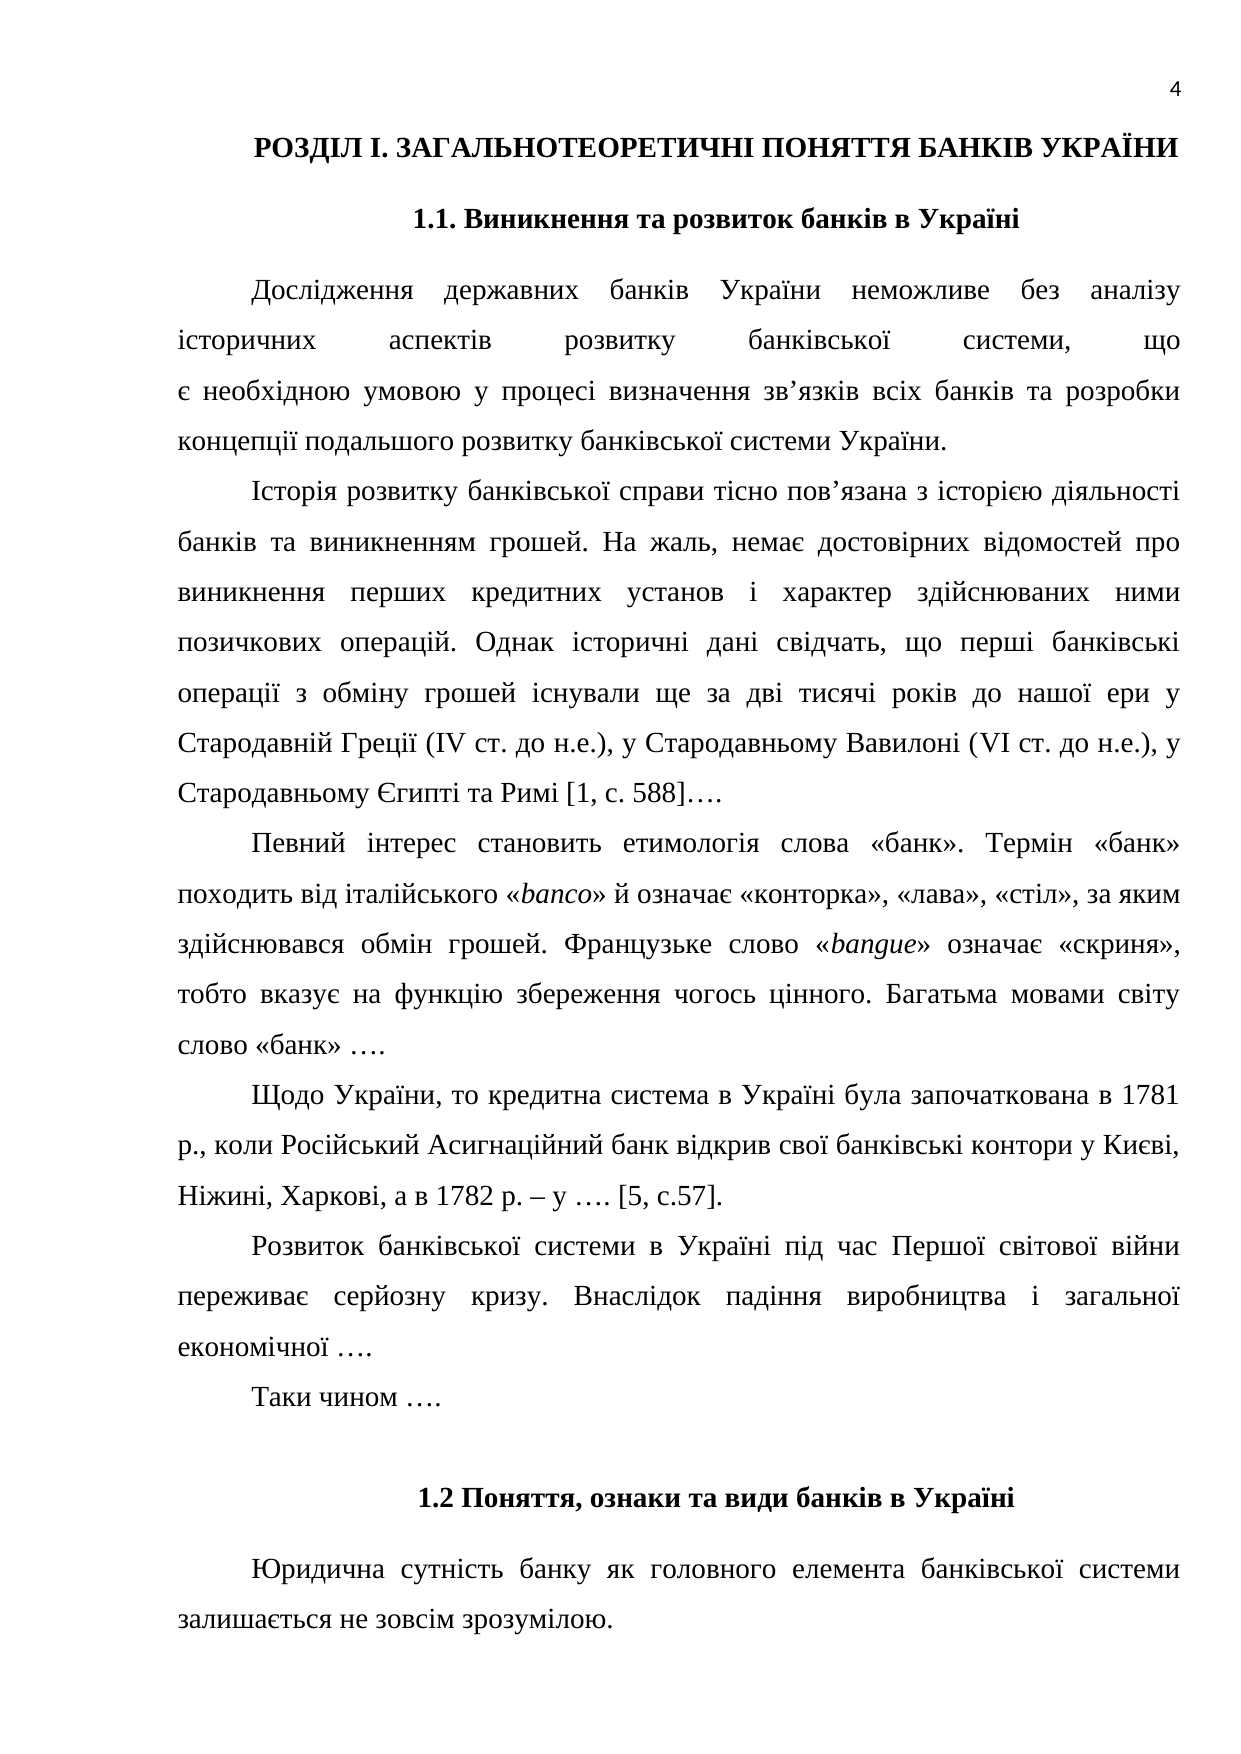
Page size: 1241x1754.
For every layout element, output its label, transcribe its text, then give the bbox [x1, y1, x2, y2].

text Юридична сутність банку як головного елемента банківської системи залишається не зовсім зрозумілою. [177, 1551, 1181, 1635]
text Розвиток банківської системи в Україні під час Першої світової війни переживає серйозну кризу. Внаслідок падіння виробництва і загальної економічної …. [177, 1228, 1181, 1362]
text Дослідження державних банків України неможливе без аналізу історичних аспектів розвитку банківської системи, що є необхідною умовою у процесі визначення зв’язків всіх банків та розробки концепції подальшого розвитку банківської системи України. [177, 272, 1181, 457]
text 1.1. Виникнення та розвиток банків в Україні [177, 201, 1181, 234]
text Таки чином …. [177, 1379, 1181, 1413]
text Історія розвитку банківської справи тісно пов’язана з історією діяльності банків та виникненням грошей. На жаль, немає достовірних відомостей про виникнення перших кредитних установ і характер здійснюваних ними позичкових операцій. Однак історичні дані свідчать, що перші банківські операції з обміну грошей існували ще за дві тисячі років до нашої ери у Стародавній Греції (IV ст. до н.е.), у Стародавньому Вавилоні (VI ст. до н.е.), у Стародавньому Єгипті та Римі [1, с. 588]…. [177, 473, 1181, 809]
text Певний інтерес становить етимологія слова «банк». Термін «банк» походить від італійського «banco» й означає «конторка», «лава», «стіл», за яким здійснювався обмін грошей. Французьке слово «bangue» означає «скриня», тобто вказує на функцію збереження чогось цінного. Багатьма мовами світу слово «банк» …. [177, 826, 1181, 1060]
text Щодо України, то кредитна система в Україні була започаткована в 1781 р., коли Російський Асигнаційний банк відкрив свої банківські контори у Києві, Ніжині, Харкові, а в 1782 р. – у …. [5, с.57]. [177, 1077, 1181, 1211]
text 1.2 Поняття, ознаки та види банків в Україні [177, 1480, 1181, 1513]
text РОЗДІЛ І. ЗАГАЛЬНОТЕОРЕТИЧНІ ПОНЯТТЯ БАНКІВ УКРАЇНИ [177, 130, 1181, 163]
